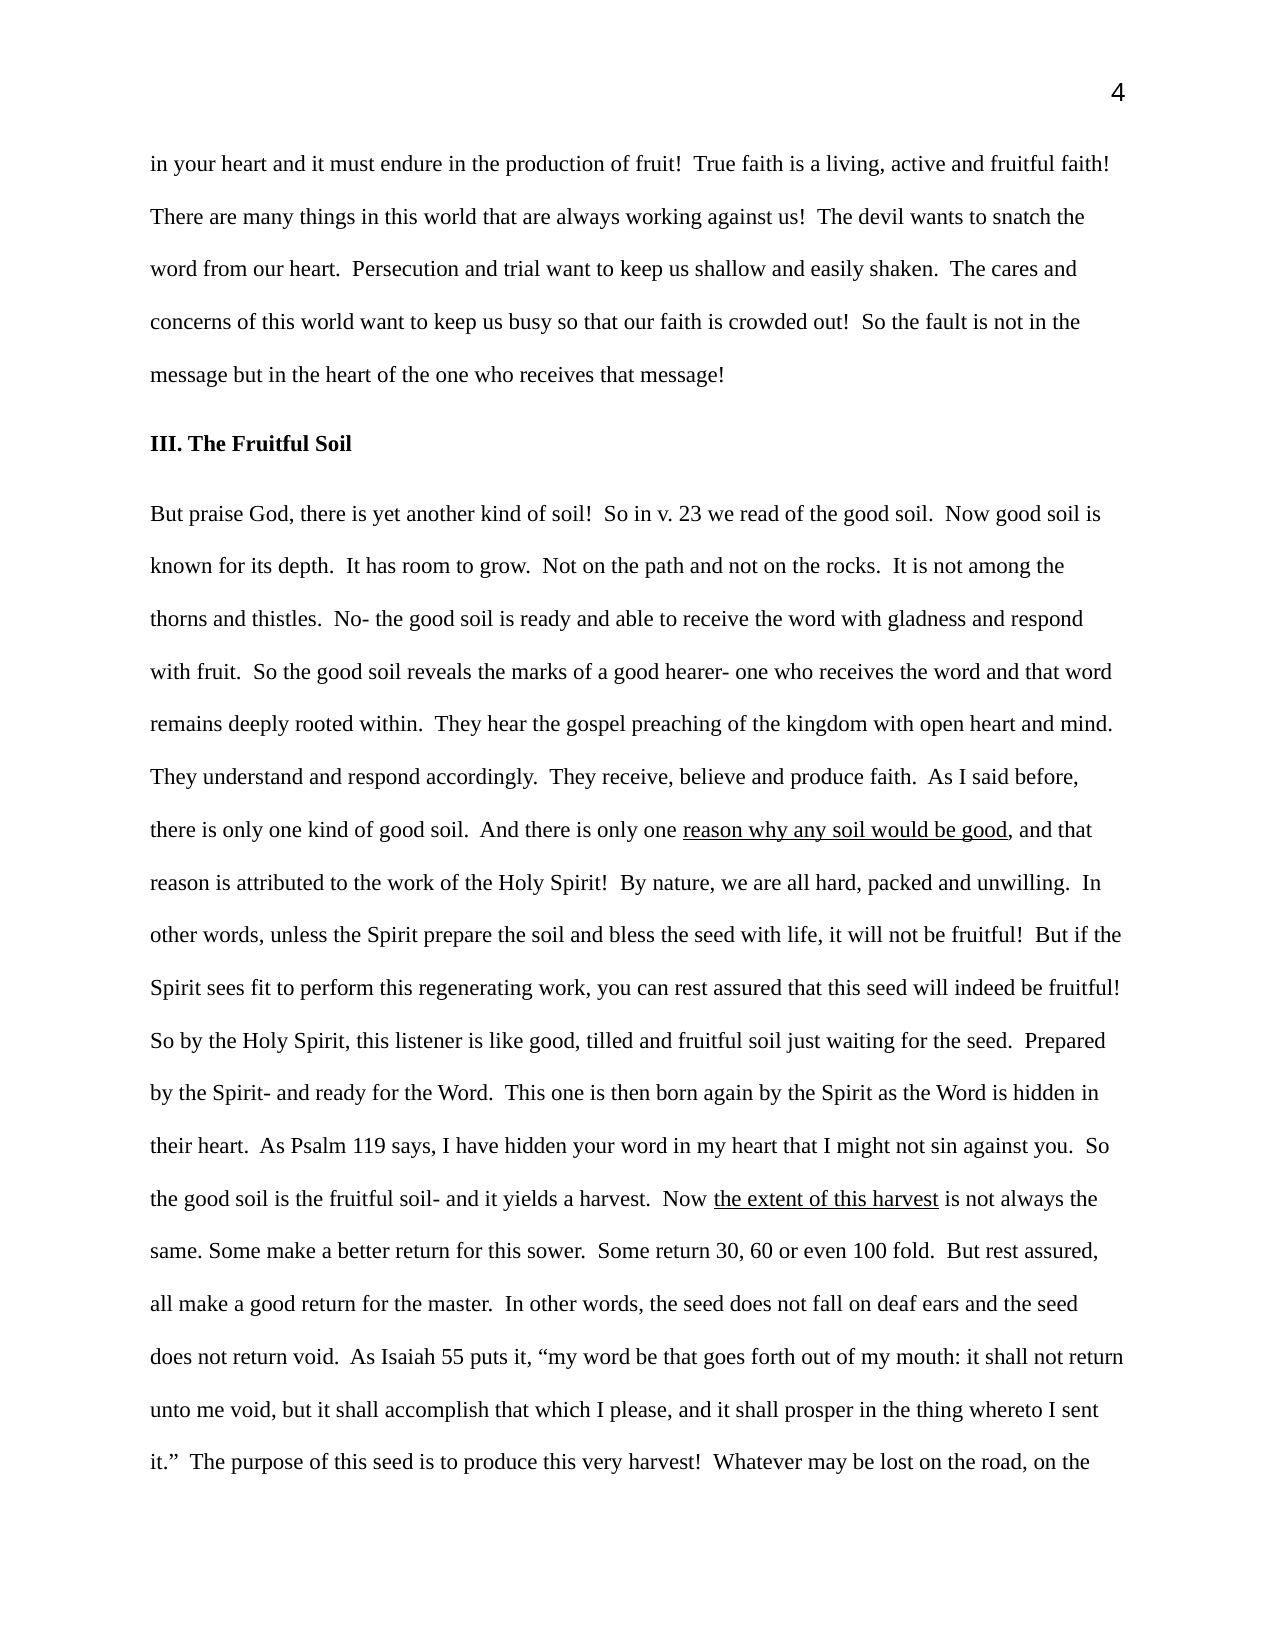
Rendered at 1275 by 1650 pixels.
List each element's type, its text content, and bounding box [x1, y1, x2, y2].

text III. The Fruitful Soil [150, 430, 1125, 457]
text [150, 499, 1125, 1475]
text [150, 150, 1125, 387]
